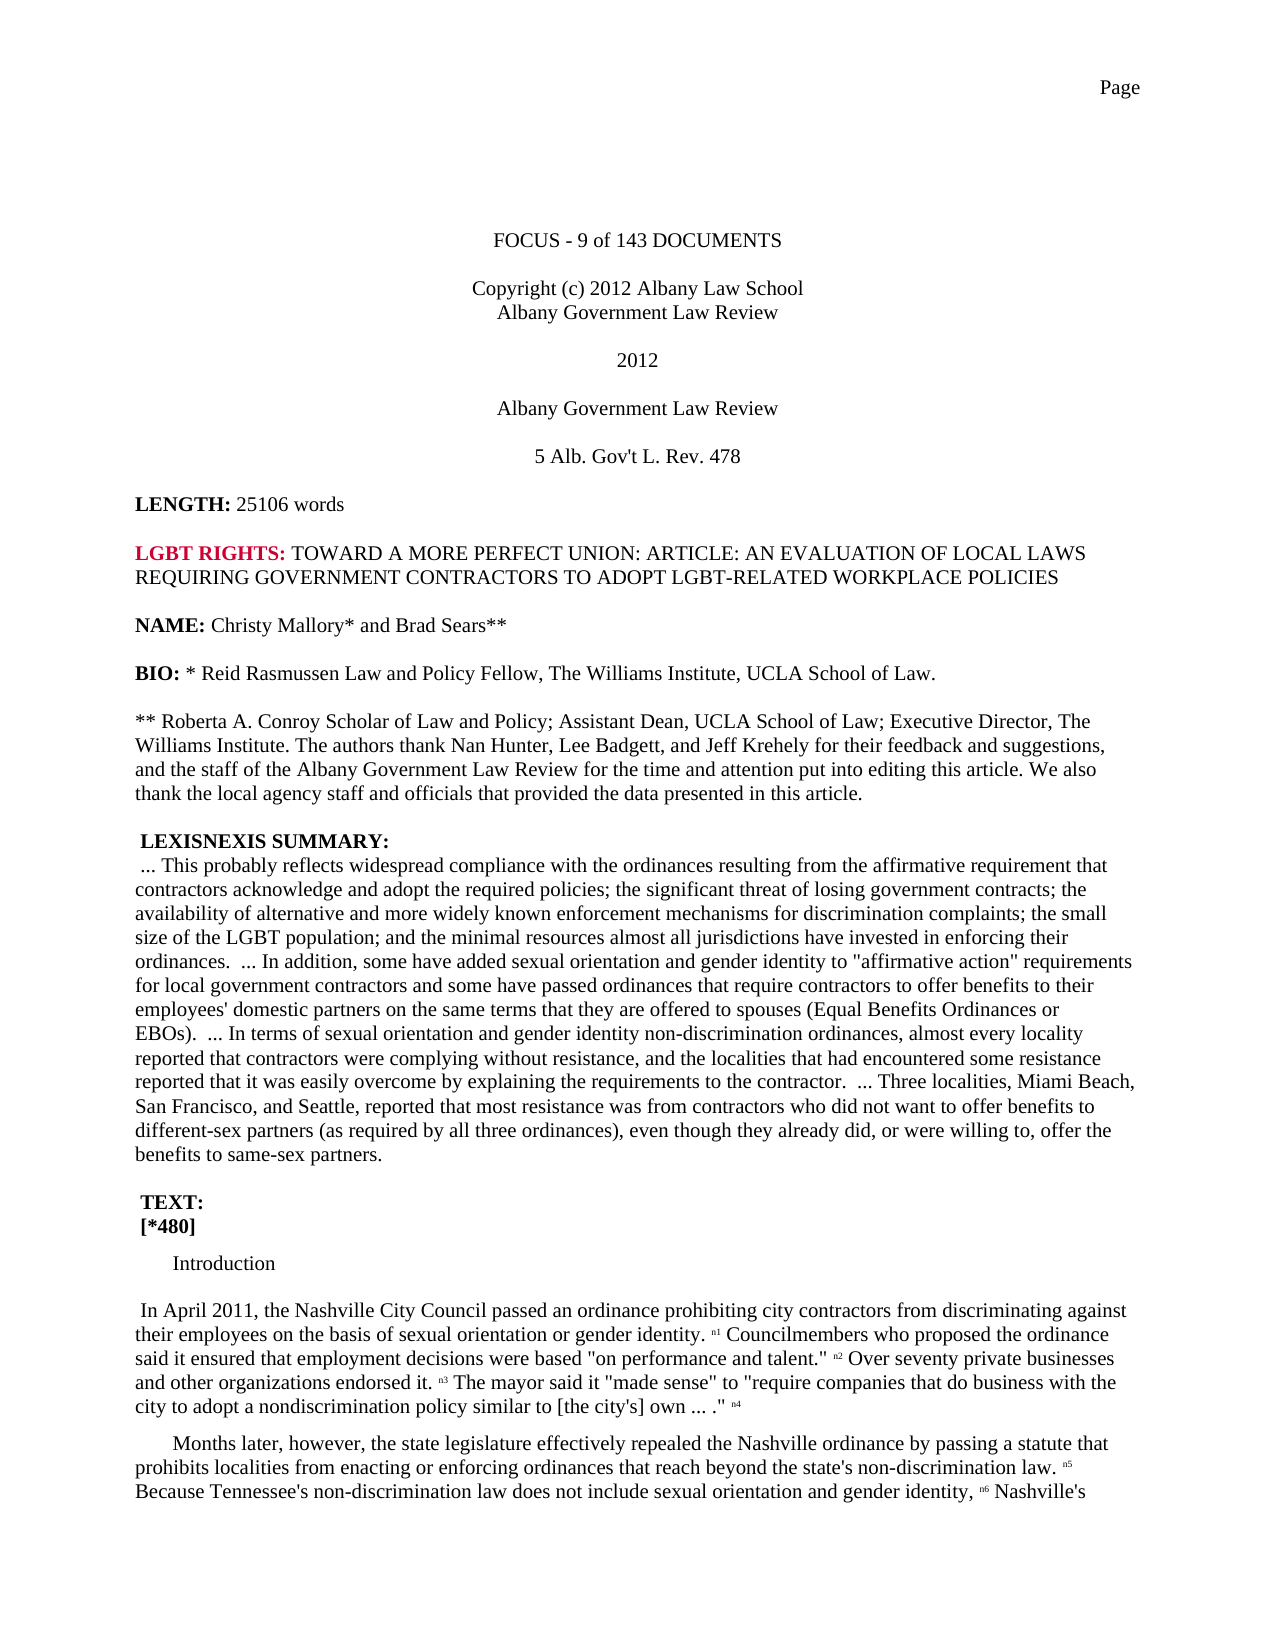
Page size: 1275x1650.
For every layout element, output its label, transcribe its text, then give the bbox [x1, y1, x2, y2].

text Albany Government Law Review [260, 300, 1015, 324]
text 5 Alb. Gov't L. Rev. 478 [260, 444, 1015, 468]
text Introduction [135, 1250, 1140, 1274]
text [*480] [135, 1214, 1140, 1238]
text LGBT RIGHTS: TOWARD A MORE PERFECT UNION: ARTICLE: AN EVALUATION OF LOCAL LAWS REQUIRING GOVERNMENT CONTRACTORS TO ADOPT LGBT-RELATED WORKPLACE POLICIES [135, 541, 1140, 589]
text In April 2011, the Nashville City Council passed an ordinance prohibiting city contractors from discriminating against their employees on the basis of sexual orientation or gender identity. n1 Councilmembers who proposed the ordinance said it ensured that employment decisions were based "on performance and talent." n2 Over seventy private businesses and other organizations endorsed it. n3 The mayor said it "made sense" to "require companies that do business with the city to adopt a nondiscrimination policy similar to [the city's] own ... ." n4 [135, 1298, 1140, 1418]
text FOCUS - 9 of 143 DOCUMENTS [135, 228, 1140, 252]
text Copyright (c) 2012 Albany Law School [260, 276, 1015, 300]
text LENGTH: 25106 words [135, 492, 1140, 516]
text ... This probably reflects widespread compliance with the ordinances resulting from the affirmative requirement that contractors acknowledge and adopt the required policies; the significant threat of losing government contracts; the availability of alternative and more widely known enforcement mechanisms for discrimination complaints; the small size of the LGBT population; and the minimal resources almost all jurisdictions have invested in enforcing their ordinances. ... In addition, some have added sexual orientation and gender identity to "affirmative action" requirements for local government contractors and some have passed ordinances that require contractors to offer benefits to their employees' domestic partners on the same terms that they are offered to spouses (Equal Benefits Ordinances or EBOs). ... In terms of sexual orientation and gender identity non-discrimination ordinances, almost every locality reported that contractors were complying without resistance, and the localities that had encountered some resistance reported that it was easily overcome by explaining the requirements to the contractor. ... Three localities, Miami Beach, San Francisco, and Seattle, reported that most resistance was from contractors who did not want to offer benefits to different-sex partners (as required by all three ordinances), even though they already did, or were willing to, offer the benefits to same-sex partners. [135, 853, 1140, 1166]
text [135, 1431, 1140, 1503]
text 2012 [260, 348, 1015, 372]
text BIO: * Reid Rasmussen Law and Policy Fellow, The Williams Institute, UCLA School of Law. [135, 661, 1140, 685]
text TEXT: [135, 1190, 1140, 1214]
text Albany Government Law Review [260, 396, 1015, 420]
text LEXISNEXIS SUMMARY: [135, 829, 1140, 853]
text ** Roberta A. Conroy Scholar of Law and Policy; Assistant Dean, UCLA School of Law; Executive Director, The Williams Institute. The authors thank Nan Hunter, Lee Badgett, and Jeff Krehely for their feedback and suggestions, and the staff of the Albany Government Law Review for the time and attention put into editing this article. We also thank the local agency staff and officials that provided the data presented in this article. [135, 708, 1140, 805]
text NAME: Christy Mallory* and Brad Sears** [135, 613, 1140, 637]
